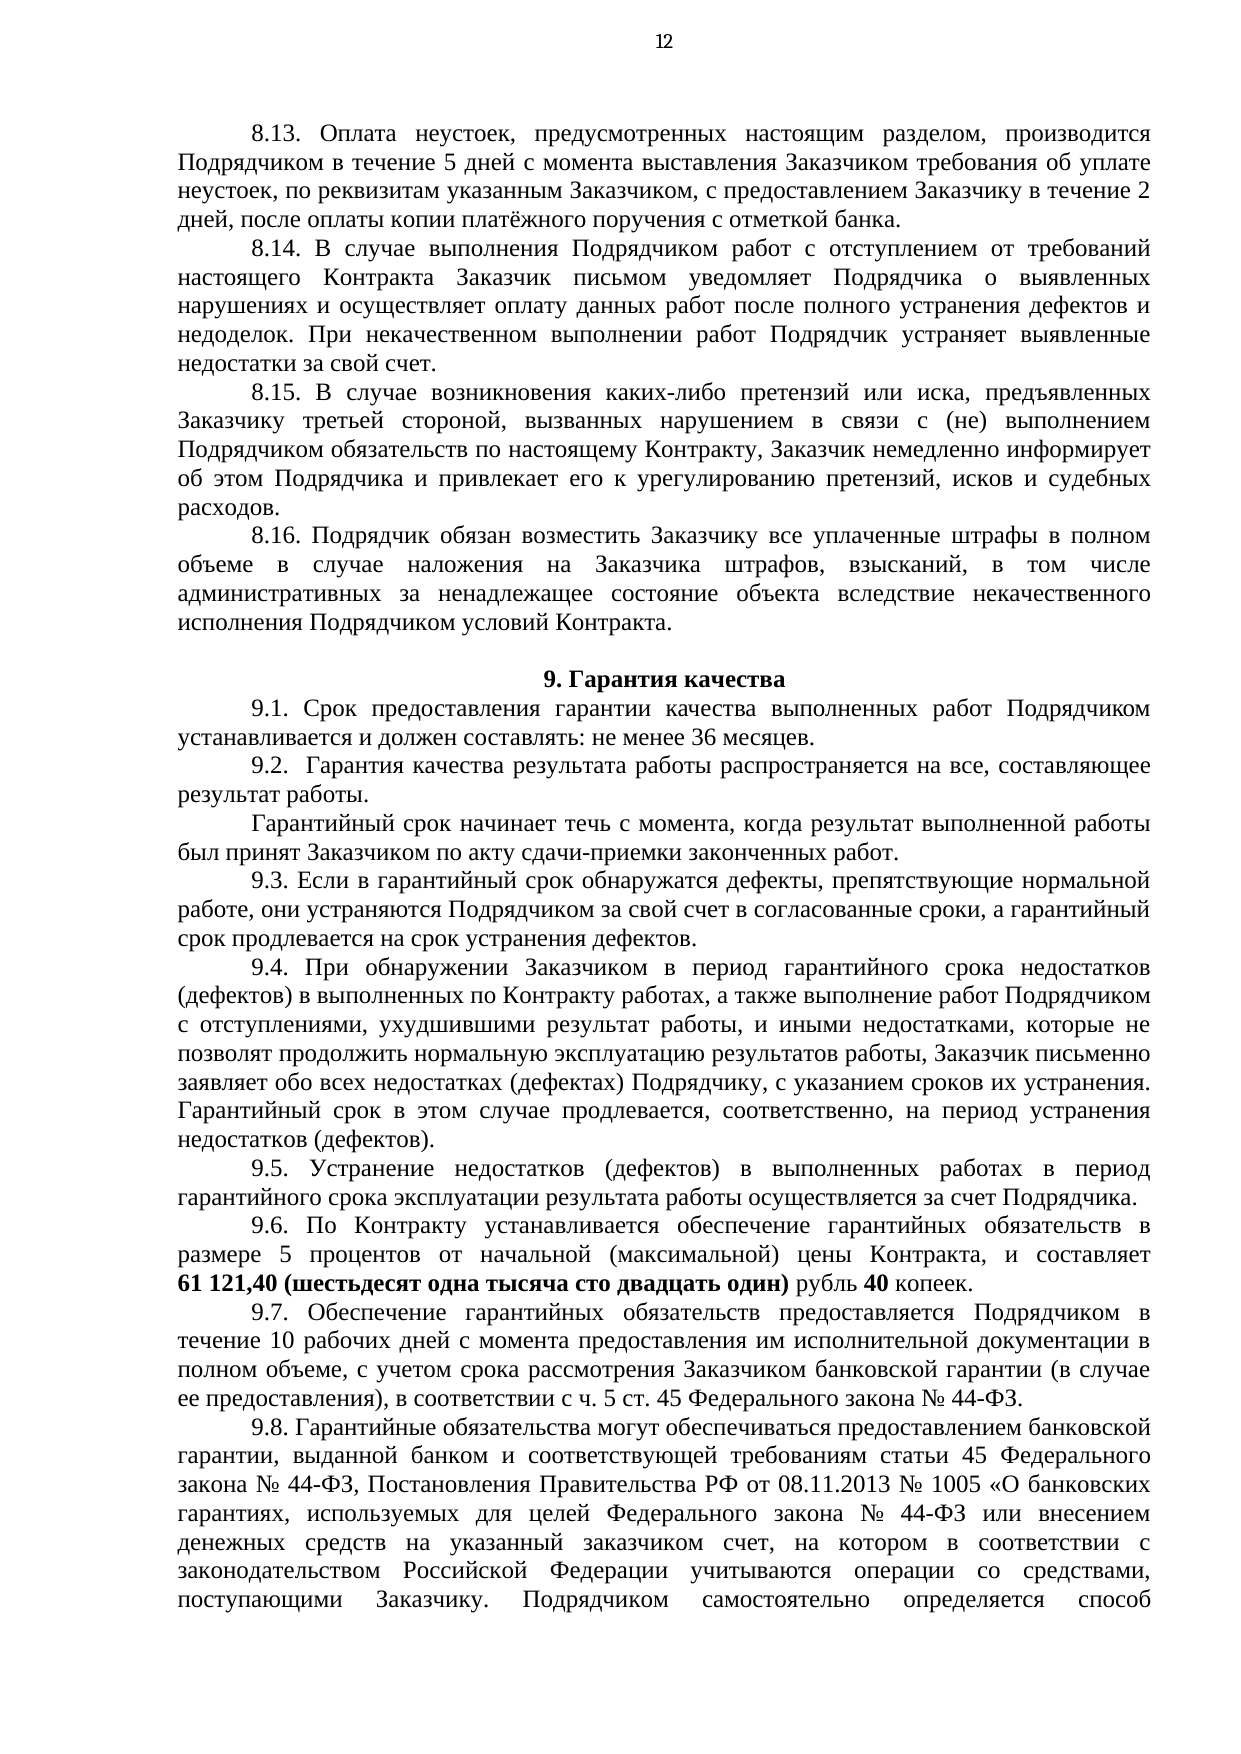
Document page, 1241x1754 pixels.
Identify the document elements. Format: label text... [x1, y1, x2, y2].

text 9.5. Устранение недостатков (дефектов) в выполненных работах в период гарантийного срока эксплуатации результата работы осуществляется за счет Подрядчика. [177, 1153, 1152, 1211]
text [177, 1412, 1152, 1613]
text 9.6. По Контракту устанавливается обеспечение гарантийных обязательств в размере 5 процентов от начальной (максимальной) цены Контракта, и составляет 61 121,40 (шестьдесят одна тысяча сто двадцать один) рубль 40 копеек. [177, 1211, 1152, 1297]
text 9. Гарантия качества [177, 664, 1152, 693]
text 9.1. Срок предоставления гарантии качества выполненных работ Подрядчиком устанавливается и должен составлять: не менее 36 месяцев. [177, 693, 1152, 751]
text 9.7. Обеспечение гарантийных обязательств предоставляется Подрядчиком в течение 10 рабочих дней с момента предоставления им исполнительной документации в полном объеме, с учетом срока рассмотрения Заказчиком банковской гарантии (в случае ее предоставления), в соответствии с ч. 5 ст. 45 Федерального закона № 44-ФЗ. [177, 1297, 1152, 1412]
text 8.14. В случае выполнения Подрядчиком работ с отступлением от требований настоящего Контракта Заказчик письмом уведомляет Подрядчика о выявленных нарушениях и осуществляет оплату данных работ после полного устранения дефектов и недоделок. При некачественном выполнении работ Подрядчик устраняет выявленные недостатки за свой счет. [177, 233, 1152, 377]
text 9.2. Гарантия качества результата работы распространяется на все, составляющее результат работы. [177, 751, 1152, 808]
text Гарантийный срок начинает течь с момента, когда результат выполненной работы был принят Заказчиком по акту сдачи-приемки законченных работ. [177, 808, 1152, 866]
text 8.13. Оплата неустоек, предусмотренных настоящим разделом, производится Подрядчиком в течение 5 дней с момента выставления Заказчиком требования об уплате неустоек, по реквизитам указанным Заказчиком, с предоставлением Заказчику в течение 2 дней, после оплаты копии платёжного поручения с отметкой банка. [177, 118, 1152, 233]
text 8.15. В случае возникновения каких-либо претензий или иска, предъявленных Заказчику третьей стороной, вызванных нарушением в связи с (не) выполнением Подрядчиком обязательств по настоящему Контракту, Заказчик немедленно информирует об этом Подрядчика и привлекает его к урегулированию претензий, исков и судебных расходов. [177, 377, 1152, 521]
text 8.16. Подрядчик обязан возместить Заказчику все уплаченные штрафы в полном объеме в случае наложения на Заказчика штрафов, взысканий, в том числе административных за ненадлежащее состояние объекта вследствие некачественного исполнения Подрядчиком условий Контракта. [177, 521, 1152, 636]
text 9.4. При обнаружении Заказчиком в период гарантийного срока недостатков (дефектов) в выполненных по Контракту работах, а также выполнение работ Подрядчиком с отступлениями, ухудшившими результат работы, и иными недостатками, которые не позволят продолжить нормальную эксплуатацию результатов работы, Заказчик письменно заявляет обо всех недостатках (дефектах) Подрядчику, с указанием сроков их устранения. Гарантийный срок в этом случае продлевается, соответственно, на период устранения недостатков (дефектов). [177, 952, 1152, 1153]
text 9.3. Если в гарантийный срок обнаружатся дефекты, препятствующие нормальной работе, они устраняются Подрядчиком за свой счет в согласованные сроки, а гарантийный срок продлевается на срок устранения дефектов. [177, 866, 1152, 952]
